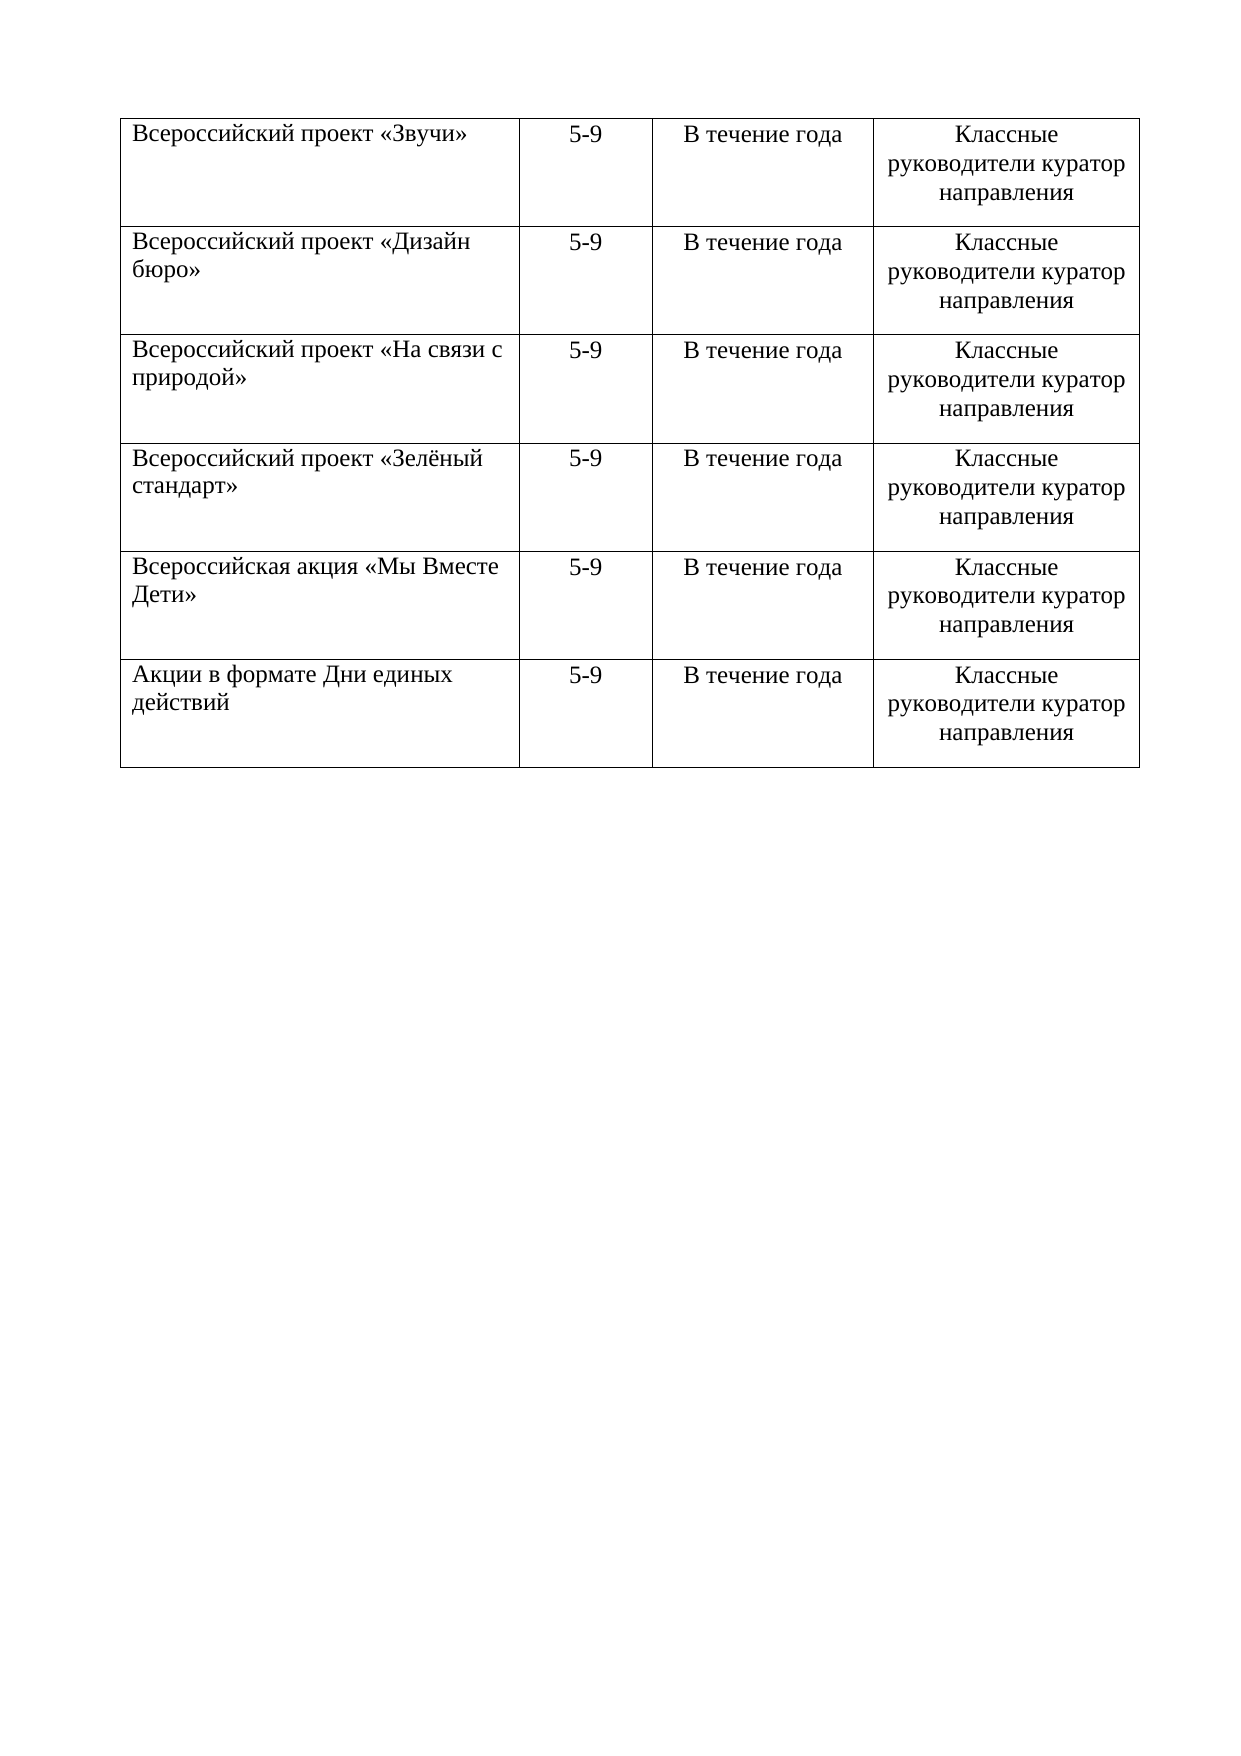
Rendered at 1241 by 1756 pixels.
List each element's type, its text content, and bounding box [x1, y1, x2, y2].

table_cell Акции в формате Дни единых действий [121, 660, 519, 767]
table_cell В течение года [653, 119, 873, 226]
table_cell В течение года [653, 660, 873, 767]
table_cell Всероссийский проект «На связи с природой» [121, 335, 519, 442]
table_cell Классные руководители куратор направления [874, 552, 1139, 659]
table_cell В течение года [653, 552, 873, 659]
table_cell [874, 227, 1139, 334]
table_cell В течение года [653, 227, 873, 334]
table_cell Классные руководители куратор направления [874, 335, 1139, 442]
table_cell В течение года [653, 444, 873, 551]
table_cell 5-9 [520, 552, 652, 659]
table_cell В течение года [653, 335, 873, 442]
table_cell Всероссийская акция «Мы Вместе Дети» [121, 552, 519, 659]
table_cell 5-9 [520, 335, 652, 442]
table_cell Классные руководители куратор направления [874, 444, 1139, 551]
table_cell Всероссийский проект «Звучи» [121, 119, 519, 226]
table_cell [874, 119, 1139, 226]
table_cell 5-9 [520, 227, 652, 334]
table_cell 5-9 [520, 444, 652, 551]
table_cell Классные руководители куратор направления [874, 660, 1139, 767]
table_cell Всероссийский проект «Дизайн бюро» [121, 227, 519, 334]
table_cell 5-9 [520, 660, 652, 767]
table_cell 5-9 [520, 119, 652, 226]
table_cell Всероссийский проект «Зелёный стандарт» [121, 444, 519, 551]
